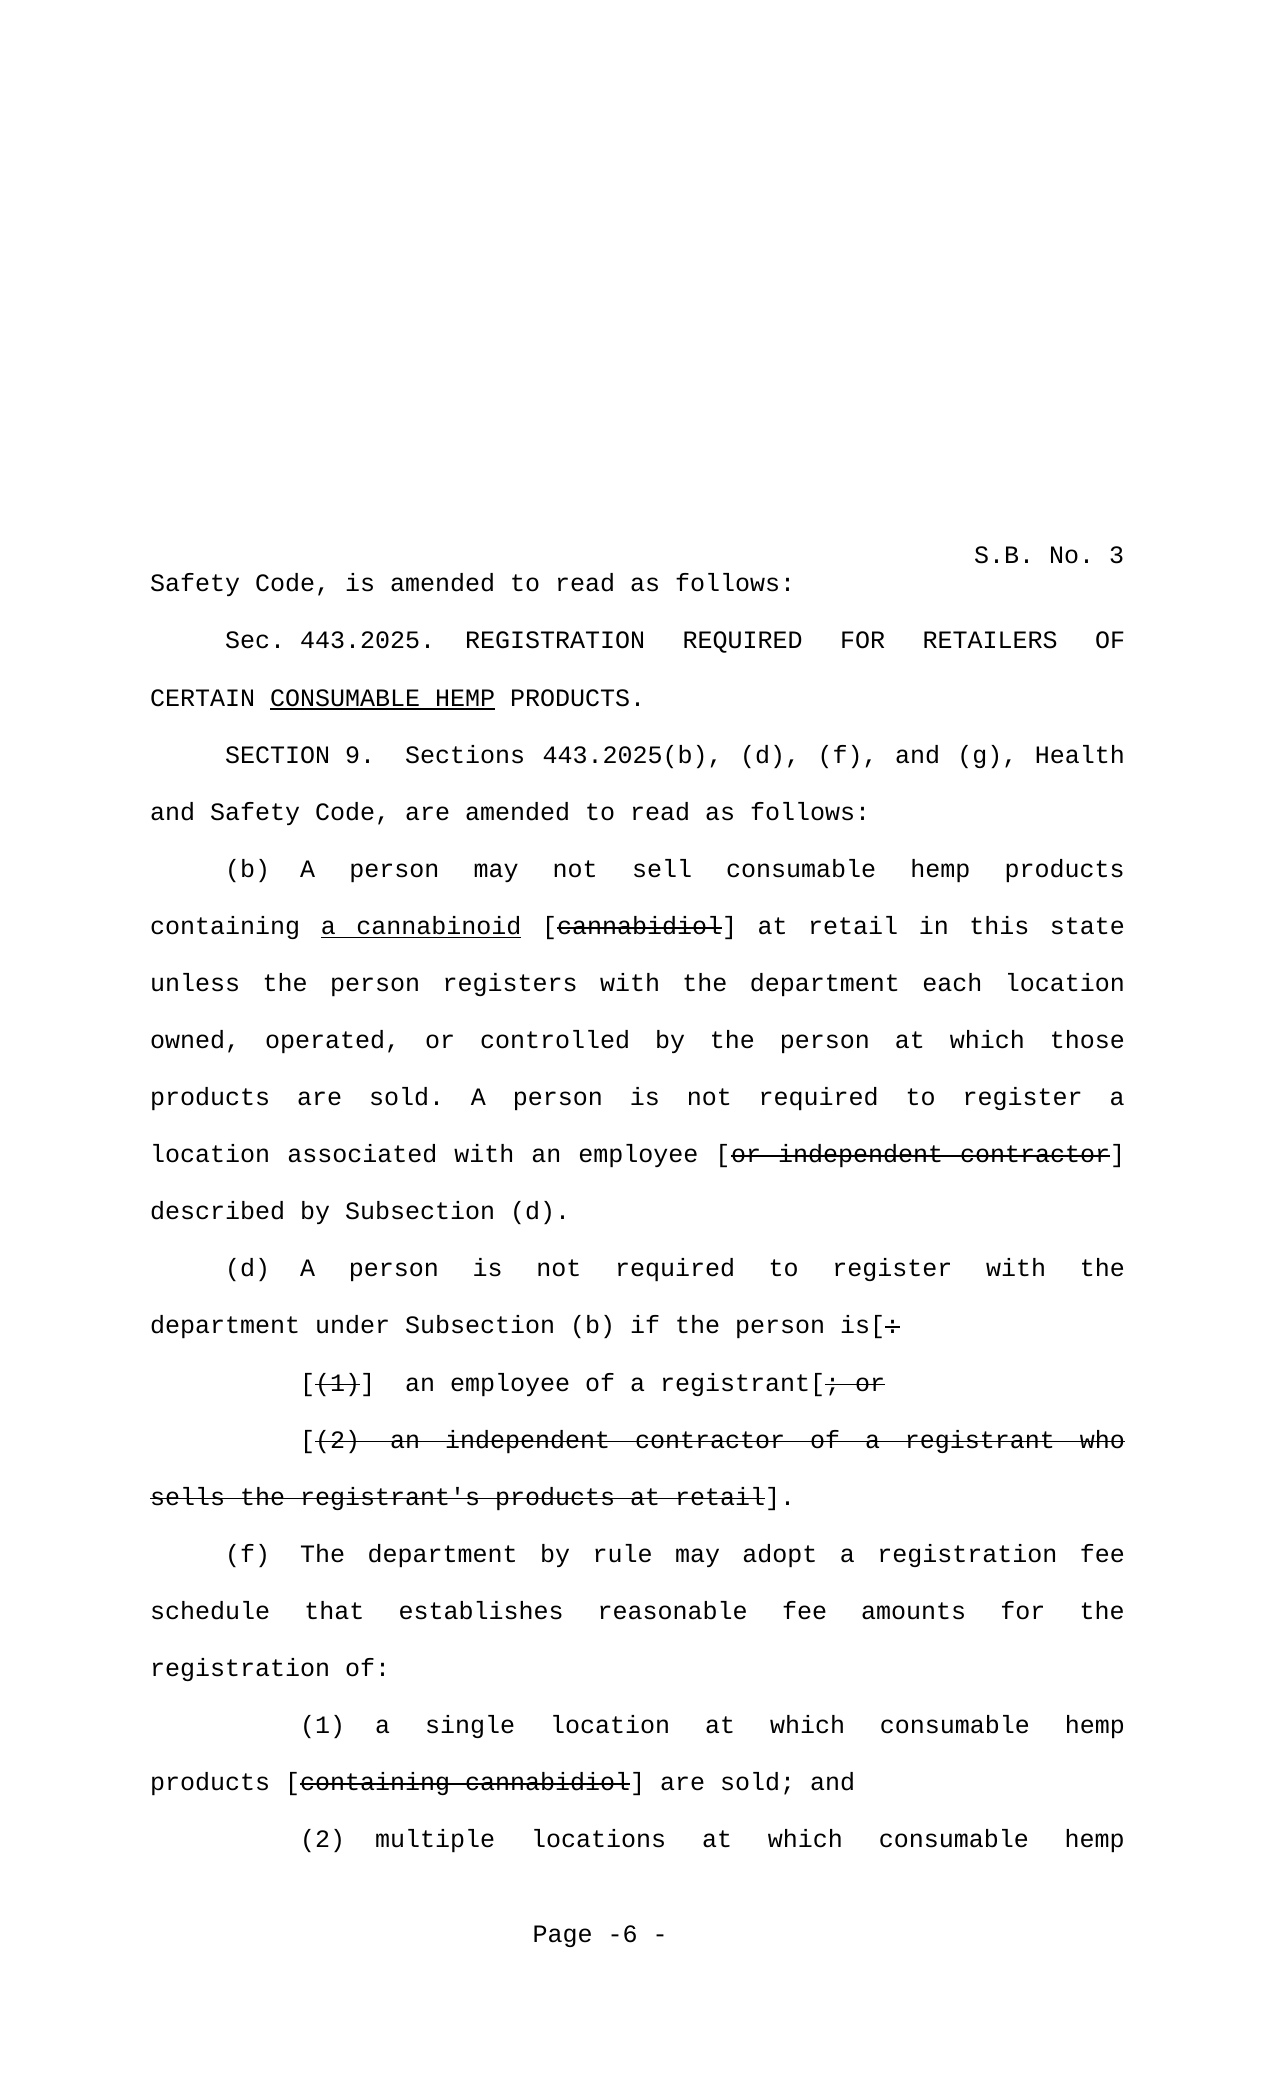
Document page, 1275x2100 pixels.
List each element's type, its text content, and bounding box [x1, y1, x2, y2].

text (d) A person is not required to register with the department under Subsection (b) if the person is[: [150, 1256, 1125, 1341]
text Sec. 443.2025. REGISTRATION REQUIRED FOR RETAILERS OF CERTAIN CONSUMABLE HEMP PRODUCTS. [150, 628, 1125, 713]
text (1) a single location at which consumable hemp products [containing cannabidiol] are sold; and [150, 1712, 1125, 1798]
text (b) A person may not sell consumable hemp products containing a cannabinoid [cannabidiol] at retail in this state unless the person registers with the department each location owned, operated, or controlled by the person at which those products are sold. A person is not required to register a location associated with an employee [or independent contractor] described by Subsection (d). [150, 856, 1125, 1227]
text [(1)] an employee of a registrant[; or [150, 1370, 1125, 1398]
text (f) The department by rule may adopt a registration fee schedule that establishes reasonable fee amounts for the registration of: [150, 1541, 1125, 1684]
text SECTION 9. Sections 443.2025(b), (d), (f), and (g), Health and Safety Code, are amended to read as follows: [150, 742, 1125, 828]
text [150, 1827, 1125, 1855]
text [150, 571, 1125, 599]
text [(2) an independent contractor of a registrant who sells the registrant's products at retail]. [150, 1427, 1125, 1513]
